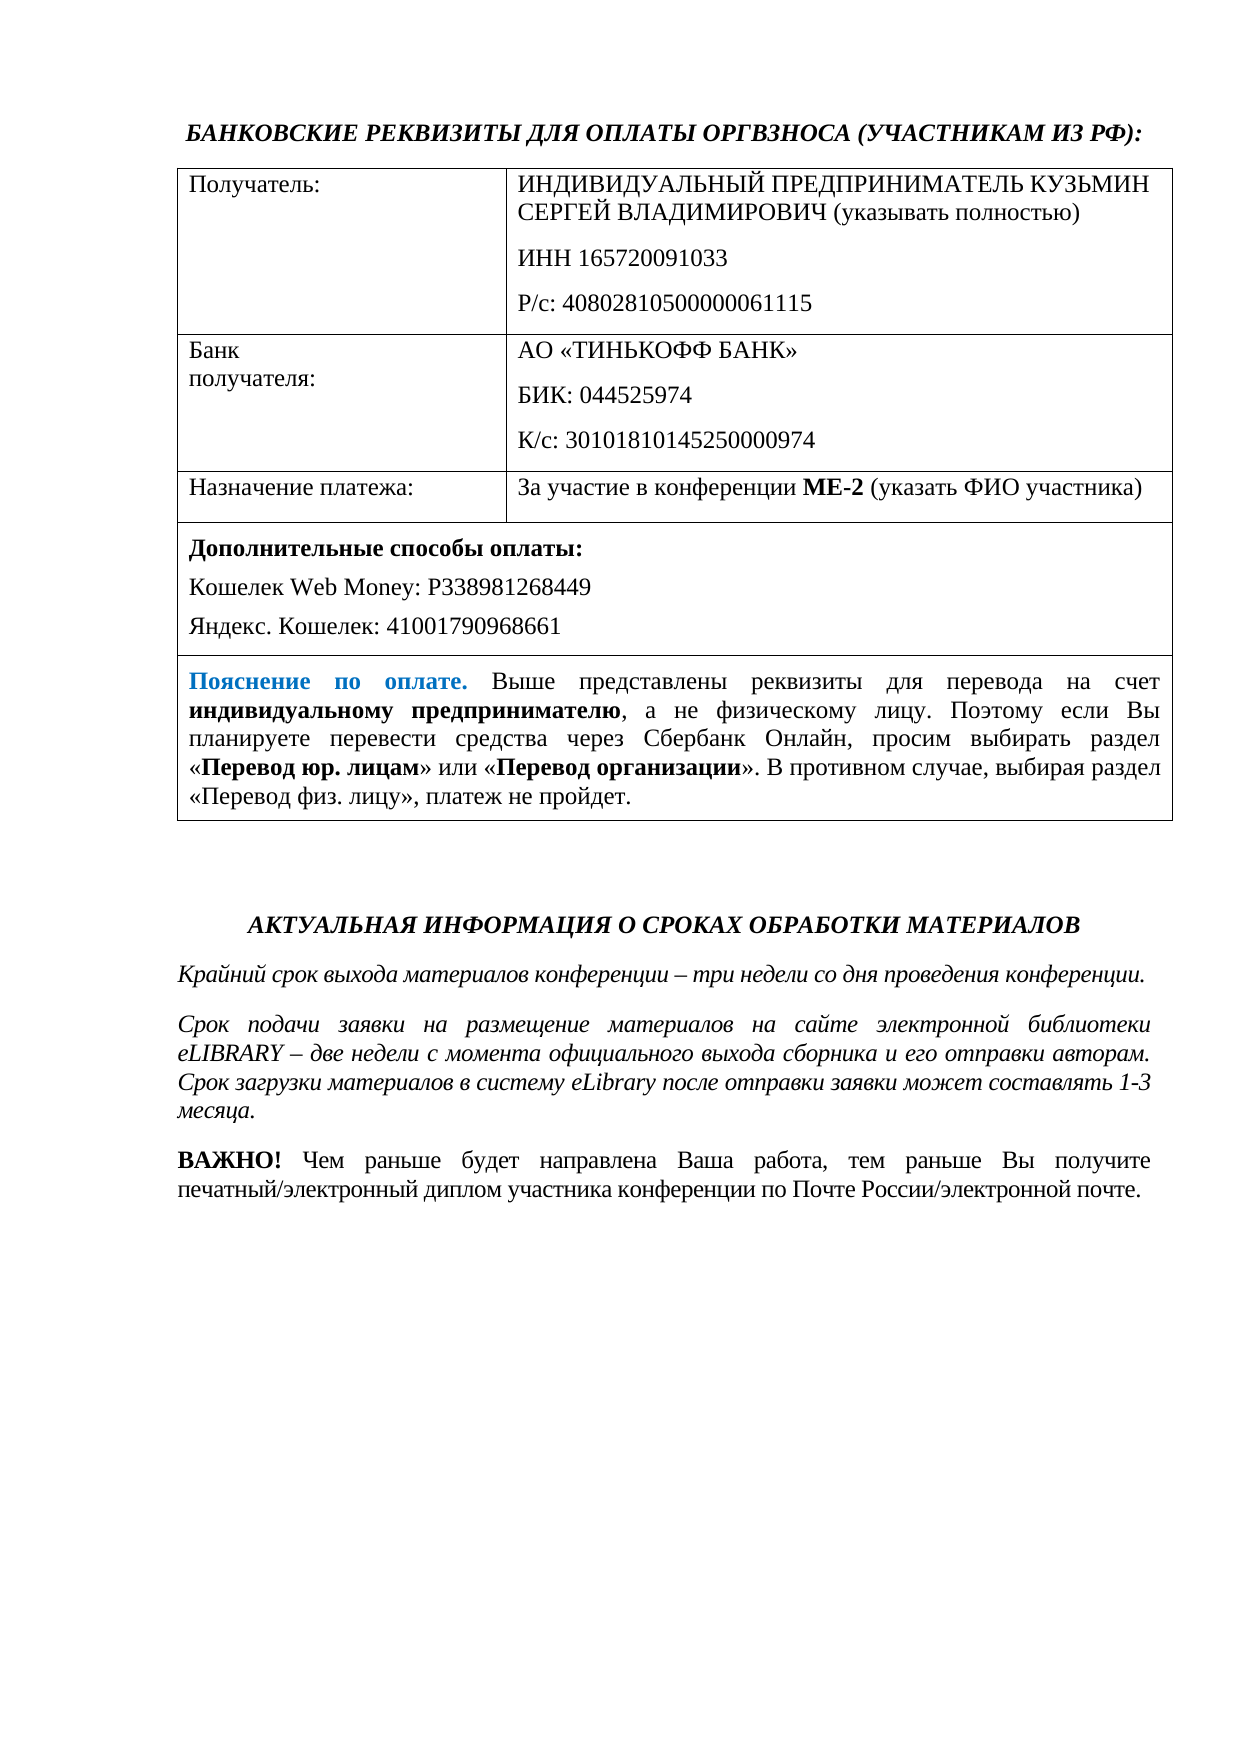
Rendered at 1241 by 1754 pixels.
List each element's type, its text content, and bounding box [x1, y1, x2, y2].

table_header ИНДИВИДУАЛЬНЫЙ ПРЕДПРИНИМАТЕЛЬ КУЗЬМИН СЕРГЕЙ ВЛАДИМИРОВИЧ (указывать полностью) ИНН 165720091033 Р/с: 40802810500000061115 [507, 169, 1172, 334]
table_cell Дополнительные способы оплаты: Кошелек Web Money: Р338981268449 Яндекс. Кошелек: 41001790968661 [178, 523, 1172, 654]
text ВАЖНО! Чем раньше будет направлена Ваша работа, тем раньше Вы получите печатный/электронный диплом участника конференции по Почте России/электронной почте. [177, 1145, 1152, 1202]
table_cell Пояснение по оплате. Выше представлены реквизиты для перевода на счет индивидуальному предпринимателю, а не физическому лицу. Поэтому если Вы планируете перевести средства через Сбербанк Онлайн, просим выбирать раздел «Перевод юр. лицам» или «Перевод организации». В противном случае, выбирая раздел «Перевод физ. лицу», платеж не пройдет. [178, 656, 1172, 820]
text Крайний срок выхода материалов конференции – три недели со дня проведения конференции. [177, 959, 1152, 988]
table_cell За участие в конференции МЕ-2 (указать ФИО участника) [507, 472, 1172, 522]
table_cell АО «ТИНЬКОФФ БАНК» БИК: 044525974 К/с: 30101810145250000974 [507, 335, 1172, 471]
text Срок подачи заявки на размещение материалов на сайте электронной библиотеки eLIBRARY – две недели с момента официального выхода сборника и его отправки авторам. Срок загрузки материалов в систему eLibrary после отправки заявки может составлять 1-3 месяца. [177, 1009, 1152, 1124]
table_cell Банк получателя: [178, 335, 506, 471]
text БАНКОВСКИЕ РЕКВИЗИТЫ ДЛЯ ОПЛАТЫ ОРГВЗНОСА (УЧАСТНИКАМ ИЗ РФ): [177, 118, 1152, 147]
table_cell Назначение платежа: [178, 472, 506, 522]
table_header Получатель: [178, 169, 506, 334]
text АКТУАЛЬНАЯ ИНФОРМАЦИЯ О СРОКАХ ОБРАБОТКИ МАТЕРИАЛОВ [177, 910, 1152, 939]
